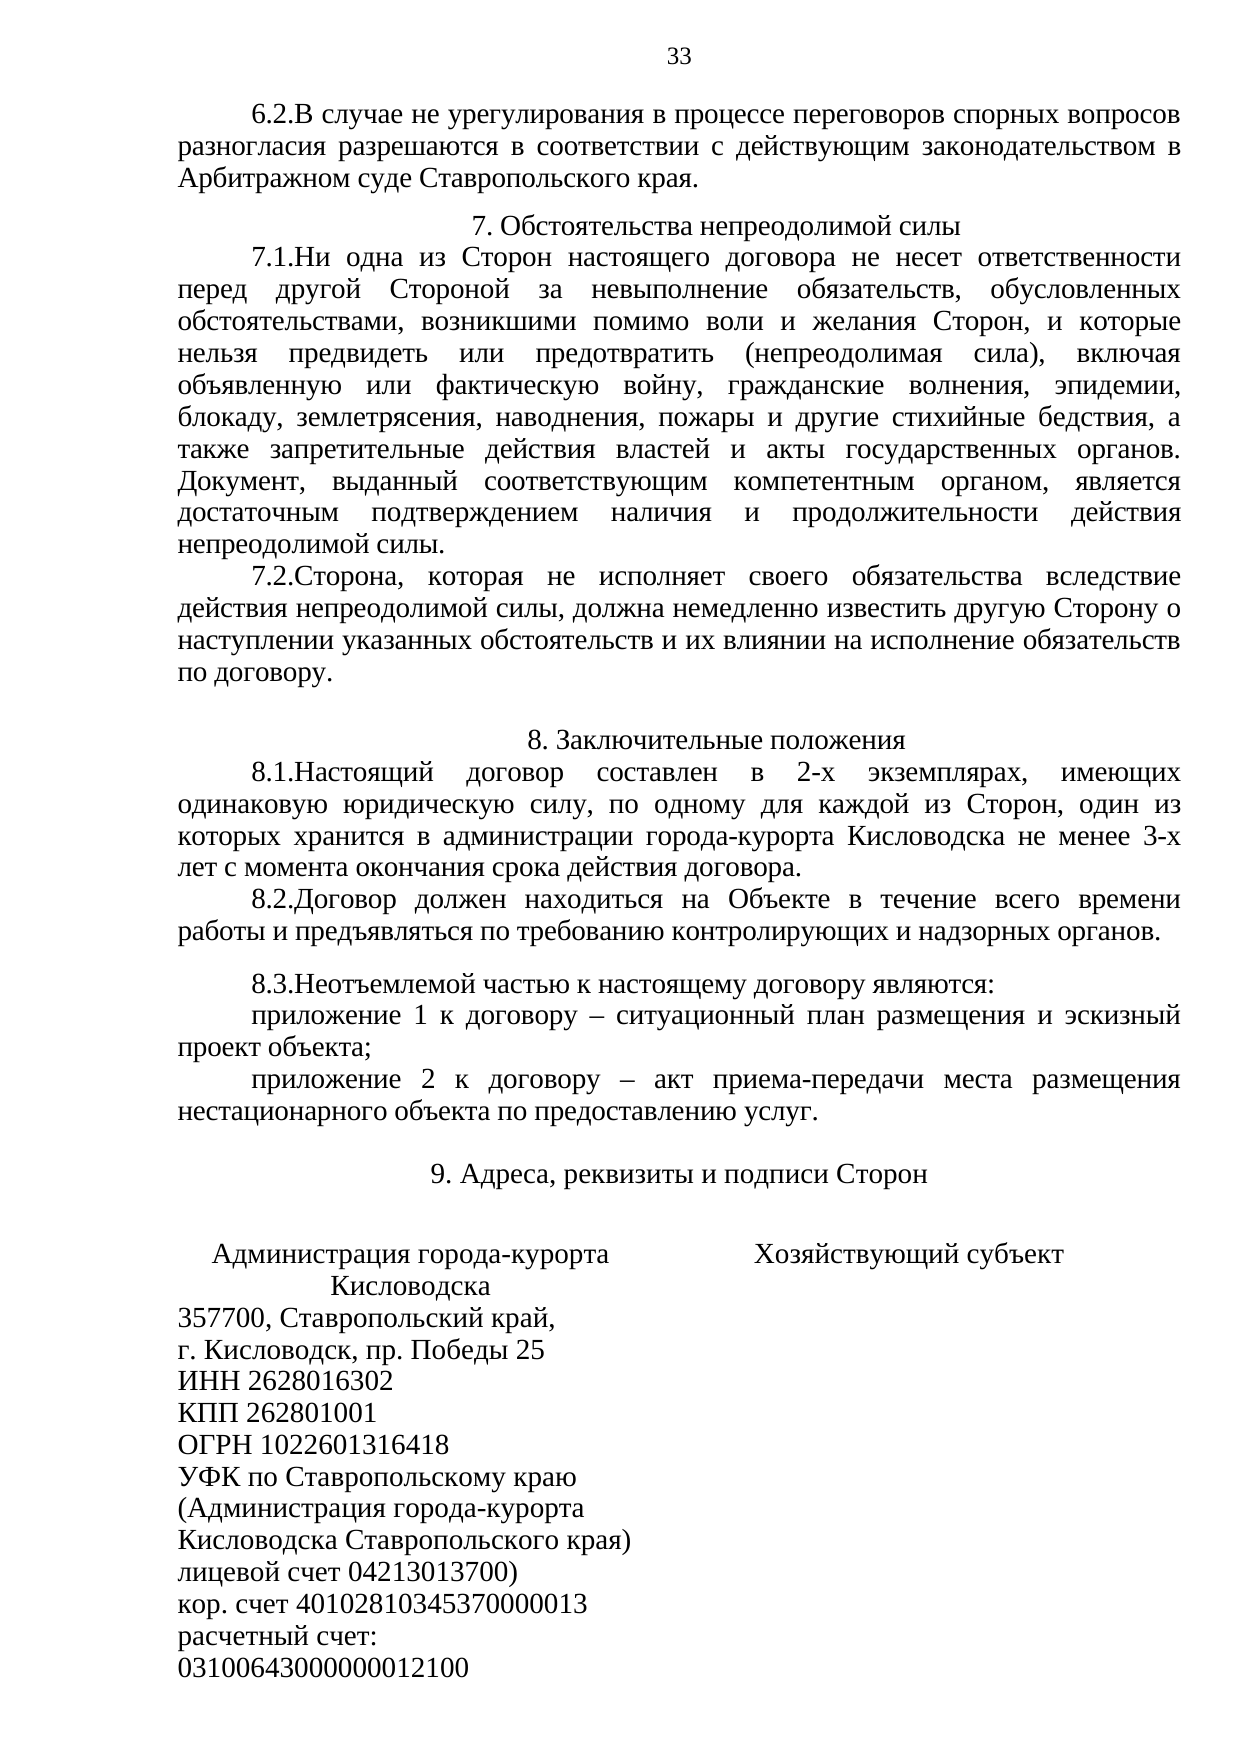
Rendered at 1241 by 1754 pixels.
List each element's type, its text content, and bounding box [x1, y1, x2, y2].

text 8.2.Договор должен находиться на Объекте в течение всего времени работы и предъявляться по требованию контролирующих и надзорных органов. [177, 883, 1181, 947]
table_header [655, 1238, 1163, 1683]
text 8.3.Неотъемлемой частью к настоящему договору являются: [177, 968, 1181, 999]
text приложение 2 к договору – акт приема-передачи места размещения нестационарного объекта по предоставлению услуг. [177, 1063, 1181, 1127]
text 8.1.Настоящий договор составлен в 2-х экземплярах, имеющих одинаковую юридическую силу, по одному для каждой из Сторон, один из которых хранится в администрации города-курорта Кисловодска не менее 3-х лет с момента окончания срока действия договора. [177, 756, 1181, 883]
text 6.2.В случае не урегулирования в процессе переговоров спорных вопросов разногласия разрешаются в соответствии с действующим законодательством в Арбитражном суде Ставропольского края. [177, 98, 1181, 194]
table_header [166, 1238, 655, 1683]
text 8. Заключительные положения [177, 724, 1181, 756]
text 7.2.Сторона, которая не исполняет своего обязательства вследствие действия непреодолимой силы, должна немедленно известить другую Сторону о наступлении указанных обстоятельств и их влиянии на исполнение обязательств по договору. [177, 560, 1181, 687]
text 9. Адреса, реквизиты и подписи Сторон [177, 1158, 1181, 1190]
text 7. Обстоятельства непреодолимой силы [177, 209, 1181, 241]
text 7.1.Ни одна из Сторон настоящего договора не несет ответственности перед другой Стороной за невыполнение обязательств, обусловленных обстоятельствами, возникшими помимо воли и желания Сторон, и которые нельзя предвидеть или предотвратить (непреодолимая сила), включая объявленную или фактическую войну, гражданские волнения, эпидемии, блокаду, землетрясения, наводнения, пожары и другие стихийные бедствия, а также запретительные действия властей и акты государственных органов. Документ, выданный соответствующим компетентным органом, является достаточным подтверждением наличия и продолжительности действия непреодолимой силы. [177, 241, 1181, 560]
text приложение 1 к договору – ситуационный план размещения и эскизный проект объекта; [177, 999, 1181, 1063]
